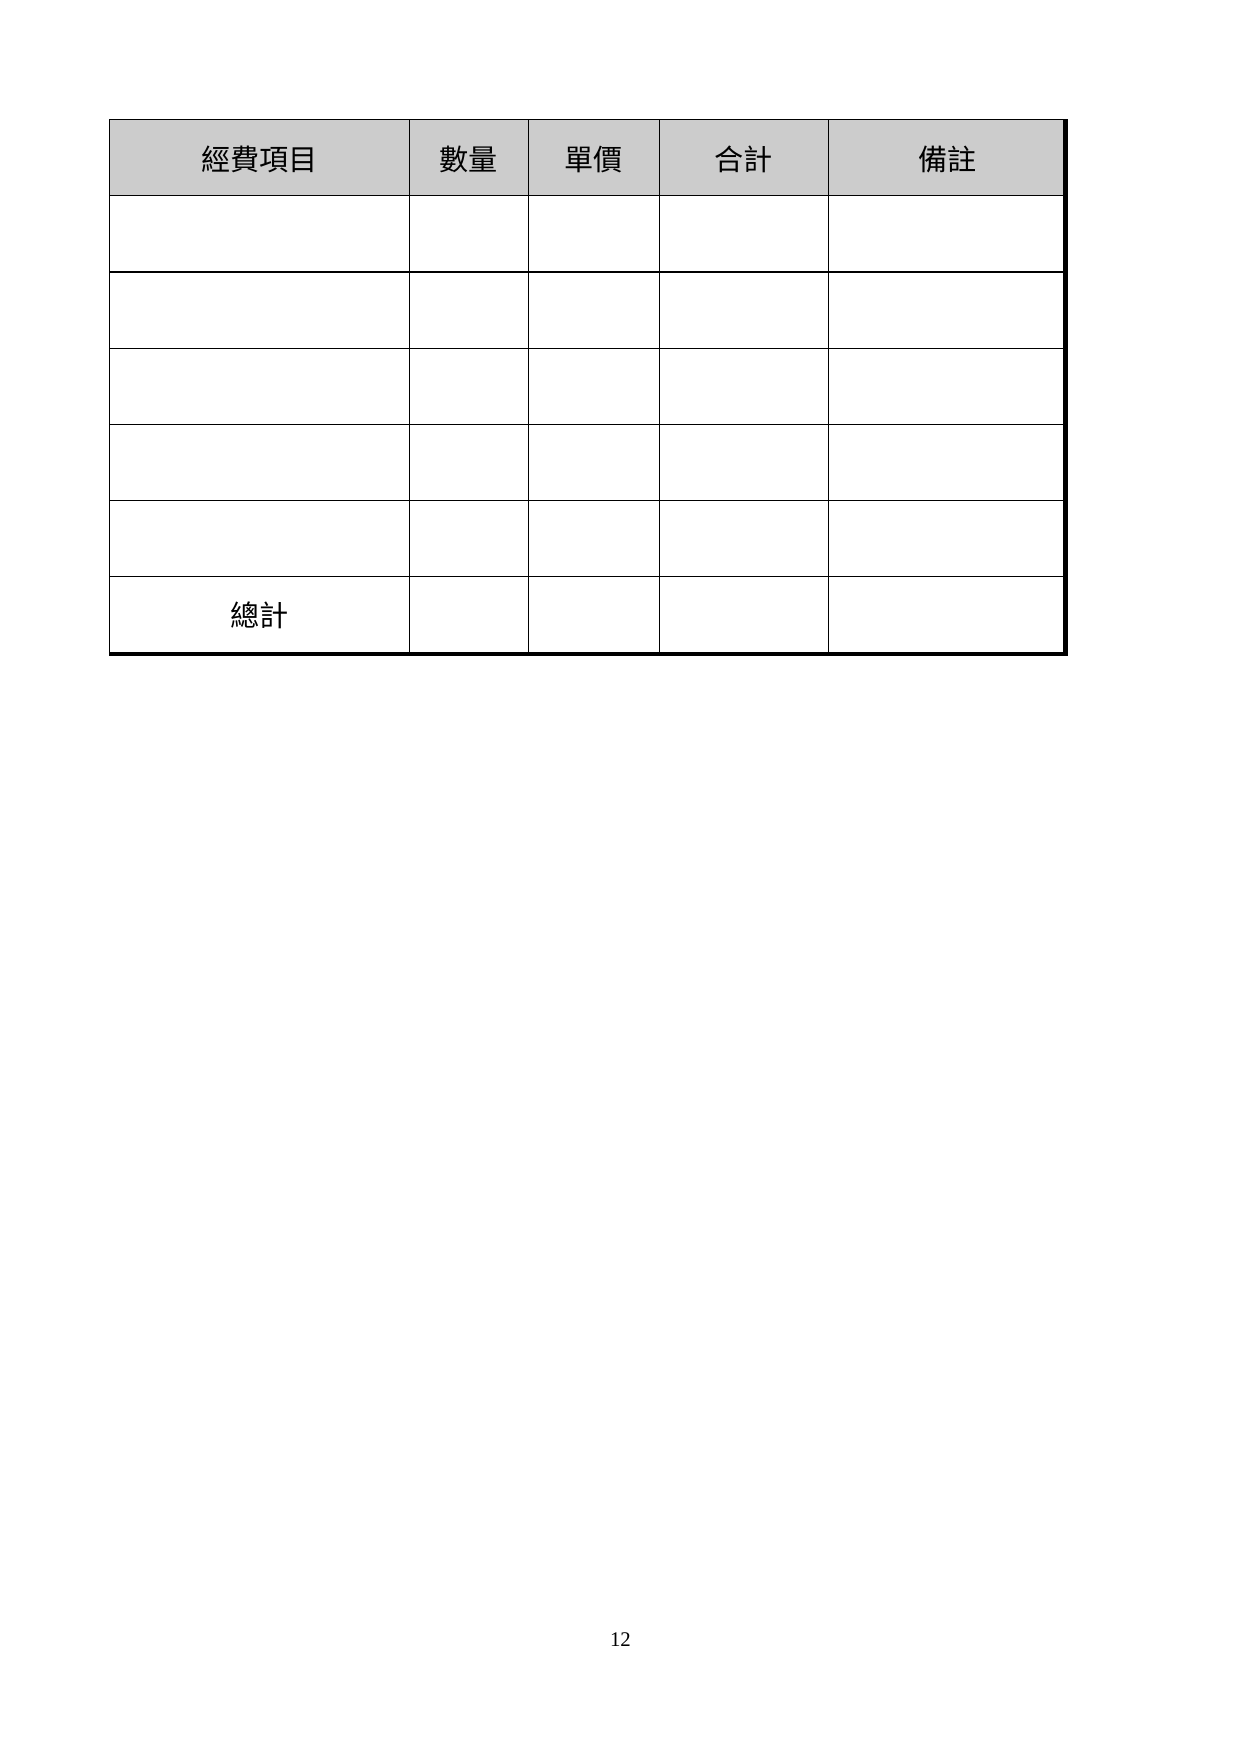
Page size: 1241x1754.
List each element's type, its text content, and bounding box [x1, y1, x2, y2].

table_cell [660, 196, 828, 271]
table_cell [660, 273, 828, 347]
table_cell [529, 349, 659, 423]
table_cell [529, 577, 659, 652]
table_cell [660, 349, 828, 423]
table_cell [110, 196, 409, 271]
table_cell [829, 196, 1063, 271]
table_cell [829, 273, 1063, 347]
table_cell [829, 349, 1063, 423]
table_cell [529, 273, 659, 347]
table_cell 備註 [829, 120, 1063, 195]
table_cell [529, 196, 659, 271]
table_cell [829, 577, 1063, 652]
table_cell [829, 501, 1063, 576]
table_cell [110, 273, 409, 347]
table_cell [660, 577, 828, 652]
table_cell [410, 196, 528, 271]
table_cell [410, 273, 528, 347]
table_cell [410, 425, 528, 499]
table_cell 總計 [110, 577, 409, 652]
table_cell [110, 349, 409, 423]
table_cell 合計 [660, 120, 828, 195]
table_cell 數量 [410, 120, 528, 195]
table_cell [410, 577, 528, 652]
table_cell [660, 425, 828, 499]
table_cell 單價 [529, 120, 659, 195]
table_cell [529, 425, 659, 499]
table_cell [110, 425, 409, 499]
table_cell [110, 501, 409, 576]
table_cell [829, 425, 1063, 499]
table_cell [660, 501, 828, 576]
table_cell 經費項目 [110, 120, 409, 195]
table_cell [410, 501, 528, 576]
table_cell [410, 349, 528, 423]
table_cell [529, 501, 659, 576]
